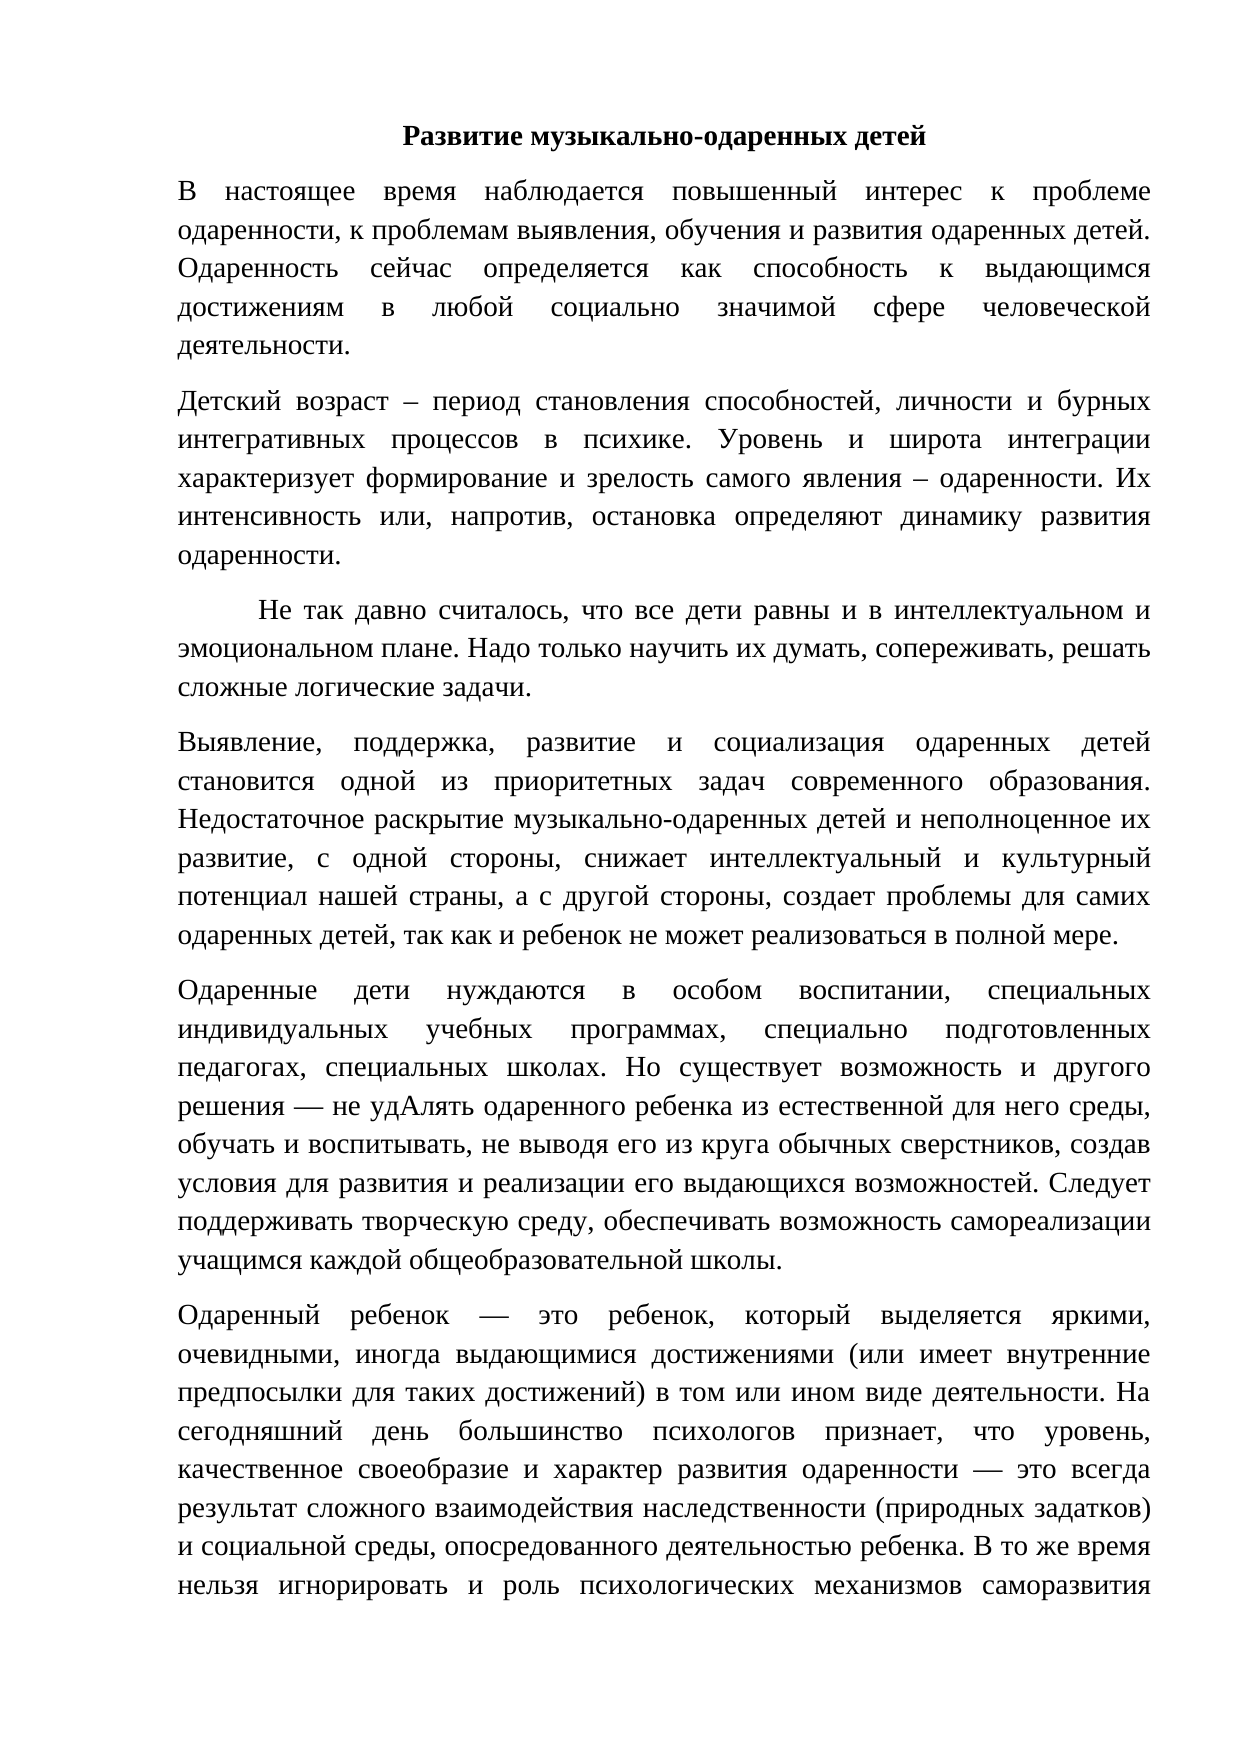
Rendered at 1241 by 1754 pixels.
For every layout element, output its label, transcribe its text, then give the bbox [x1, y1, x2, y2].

text Одаренные дети нуждаются в особом воспитании, специальных индивидуальных учебных программах, специально подготовленных педагогах, специальных школах. Но существует возможность и другого решения — не удАлять одаренного ребенка из естественной для него среды, обучать и воспитывать, не выводя его из круга обычных сверстников, создав условия для развития и реализации его выдающихся возможностей. Следует поддерживать творческую среду, обеспечивать возможность самореализации учащимся каждой общеобразовательной школы. [177, 972, 1152, 1276]
text Не так давно считалось, что все дети равны и в интеллектуальном и эмоциональном плане. Надо только научить их думать, сопереживать, решать сложные логические задачи. [177, 592, 1152, 703]
text Выявление, поддержка, развитие и социализация одаренных детей становится одной из приоритетных задач современного образования. Недостаточное раскрытие музыкально-одаренных детей и неполноценное их развитие, с одной стороны, снижает интеллектуальный и культурный потенциал нашей страны, а с другой стороны, создает проблемы для самих одаренных детей, так как и ребенок не может реализоваться в полной мере. [177, 724, 1152, 951]
text Развитие музыкально-одаренных детей [177, 118, 1152, 152]
text Детский возраст – период становления способностей, личности и бурных интегративных процессов в психике. Уровень и широта интеграции характеризует формирование и зрелость самого явления – одаренности. Их интенсивность или, напротив, остановка определяют динамику развития одаренности. [177, 383, 1152, 570]
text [177, 1297, 1152, 1601]
text В настоящее время наблюдается повышенный интерес к проблеме одаренности, к проблемам выявления, обучения и развития одаренных детей. Одаренность сейчас определяется как способность к выдающимся достижениям в любой социально значимой сфере человеческой деятельности. [177, 173, 1152, 361]
